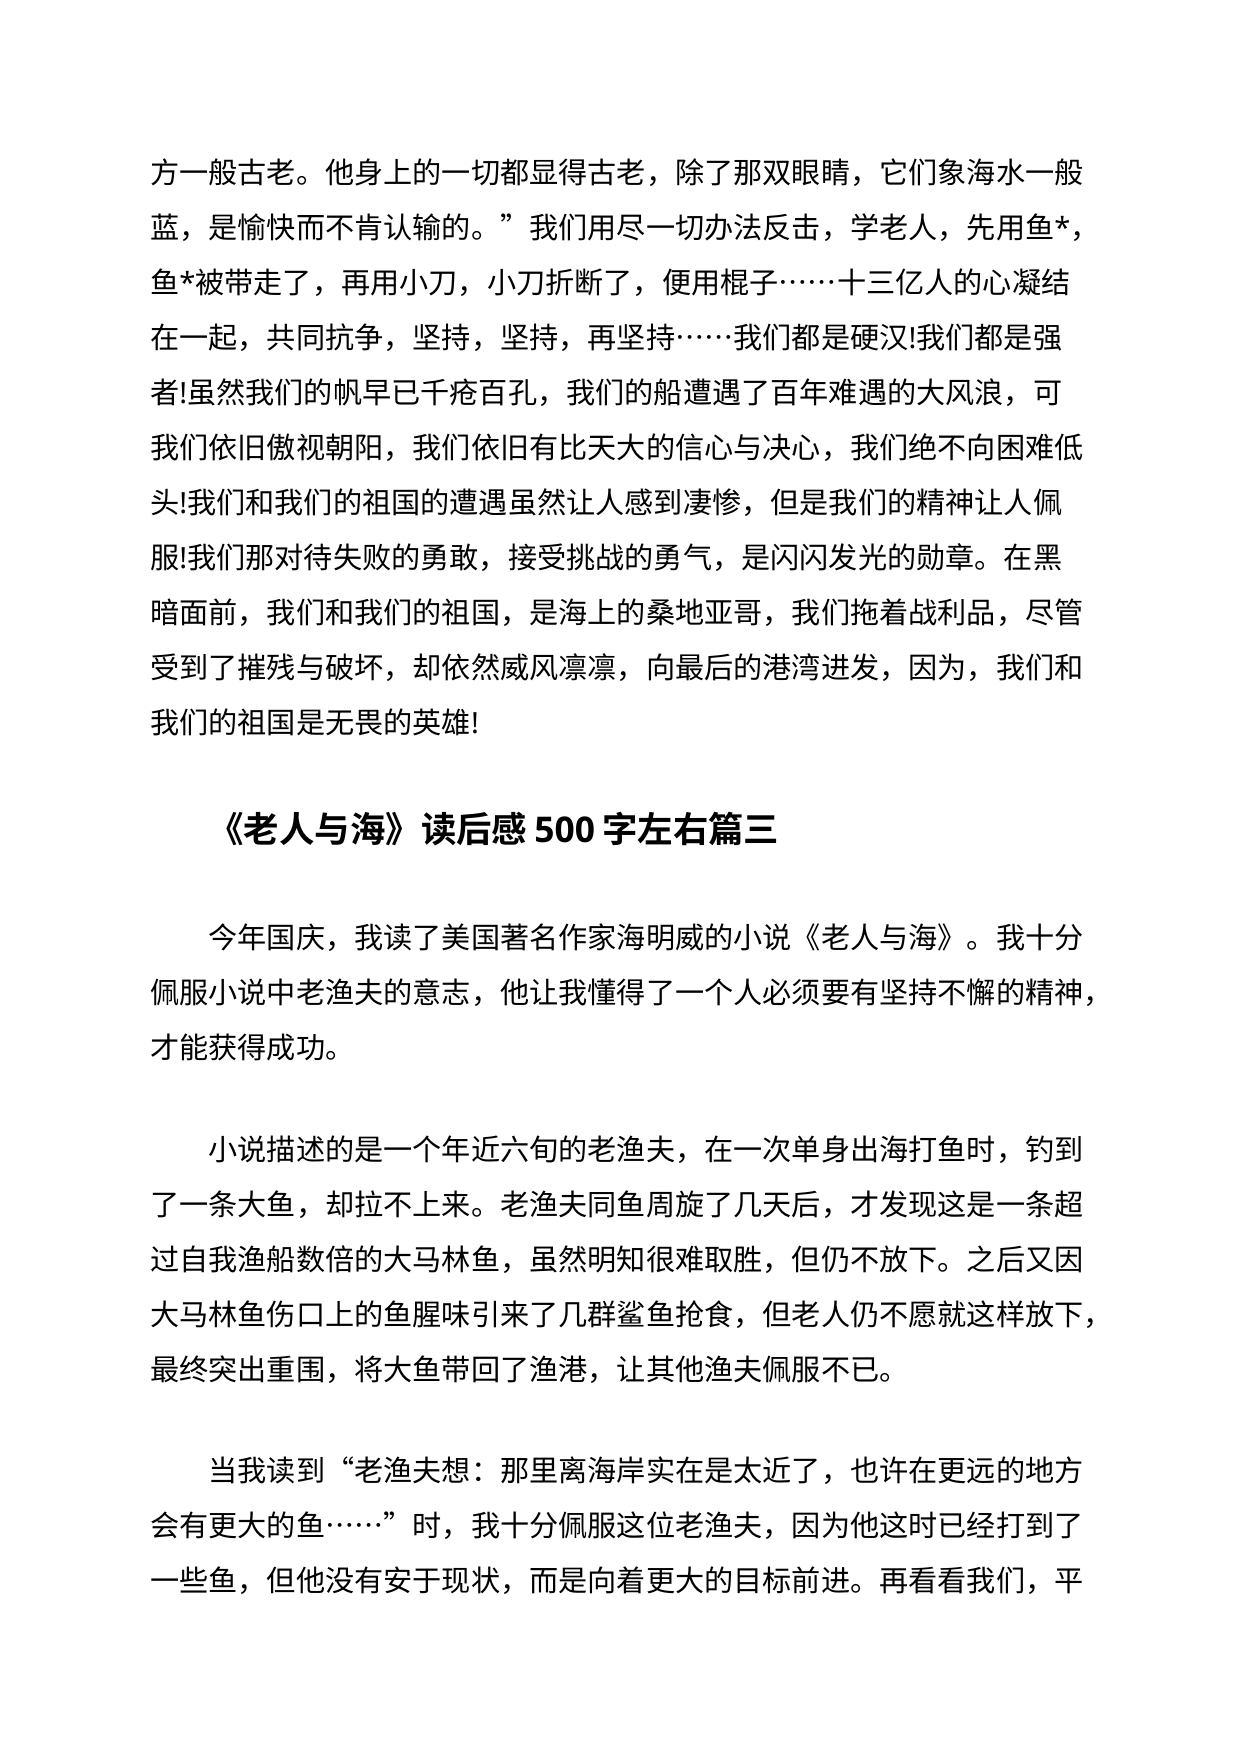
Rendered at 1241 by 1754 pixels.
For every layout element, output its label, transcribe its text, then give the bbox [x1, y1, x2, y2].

text 今年国庆，我读了美国著名作家海明威的小说《老人与海》。我十分佩服小说中老渔夫的意志，他让我懂得了一个人必须要有坚持不懈的精神，才能获得成功。 [150, 915, 1090, 1067]
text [150, 1448, 1090, 1600]
text 《老人与海》读后感500字左右篇三 [150, 802, 1090, 853]
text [150, 150, 1090, 742]
text 小说描述的是一个年近六旬的老渔夫，在一次单身出海打鱼时，钓到了一条大鱼，却拉不上来。老渔夫同鱼周旋了几天后，才发现这是一条超过自我渔船数倍的大马林鱼，虽然明知很难取胜，但仍不放下。之后又因大马林鱼伤口上的鱼腥味引来了几群鲨鱼抢食，但老人仍不愿就这样放下，最终突出重围，将大鱼带回了渔港，让其他渔夫佩服不已。 [150, 1127, 1090, 1388]
